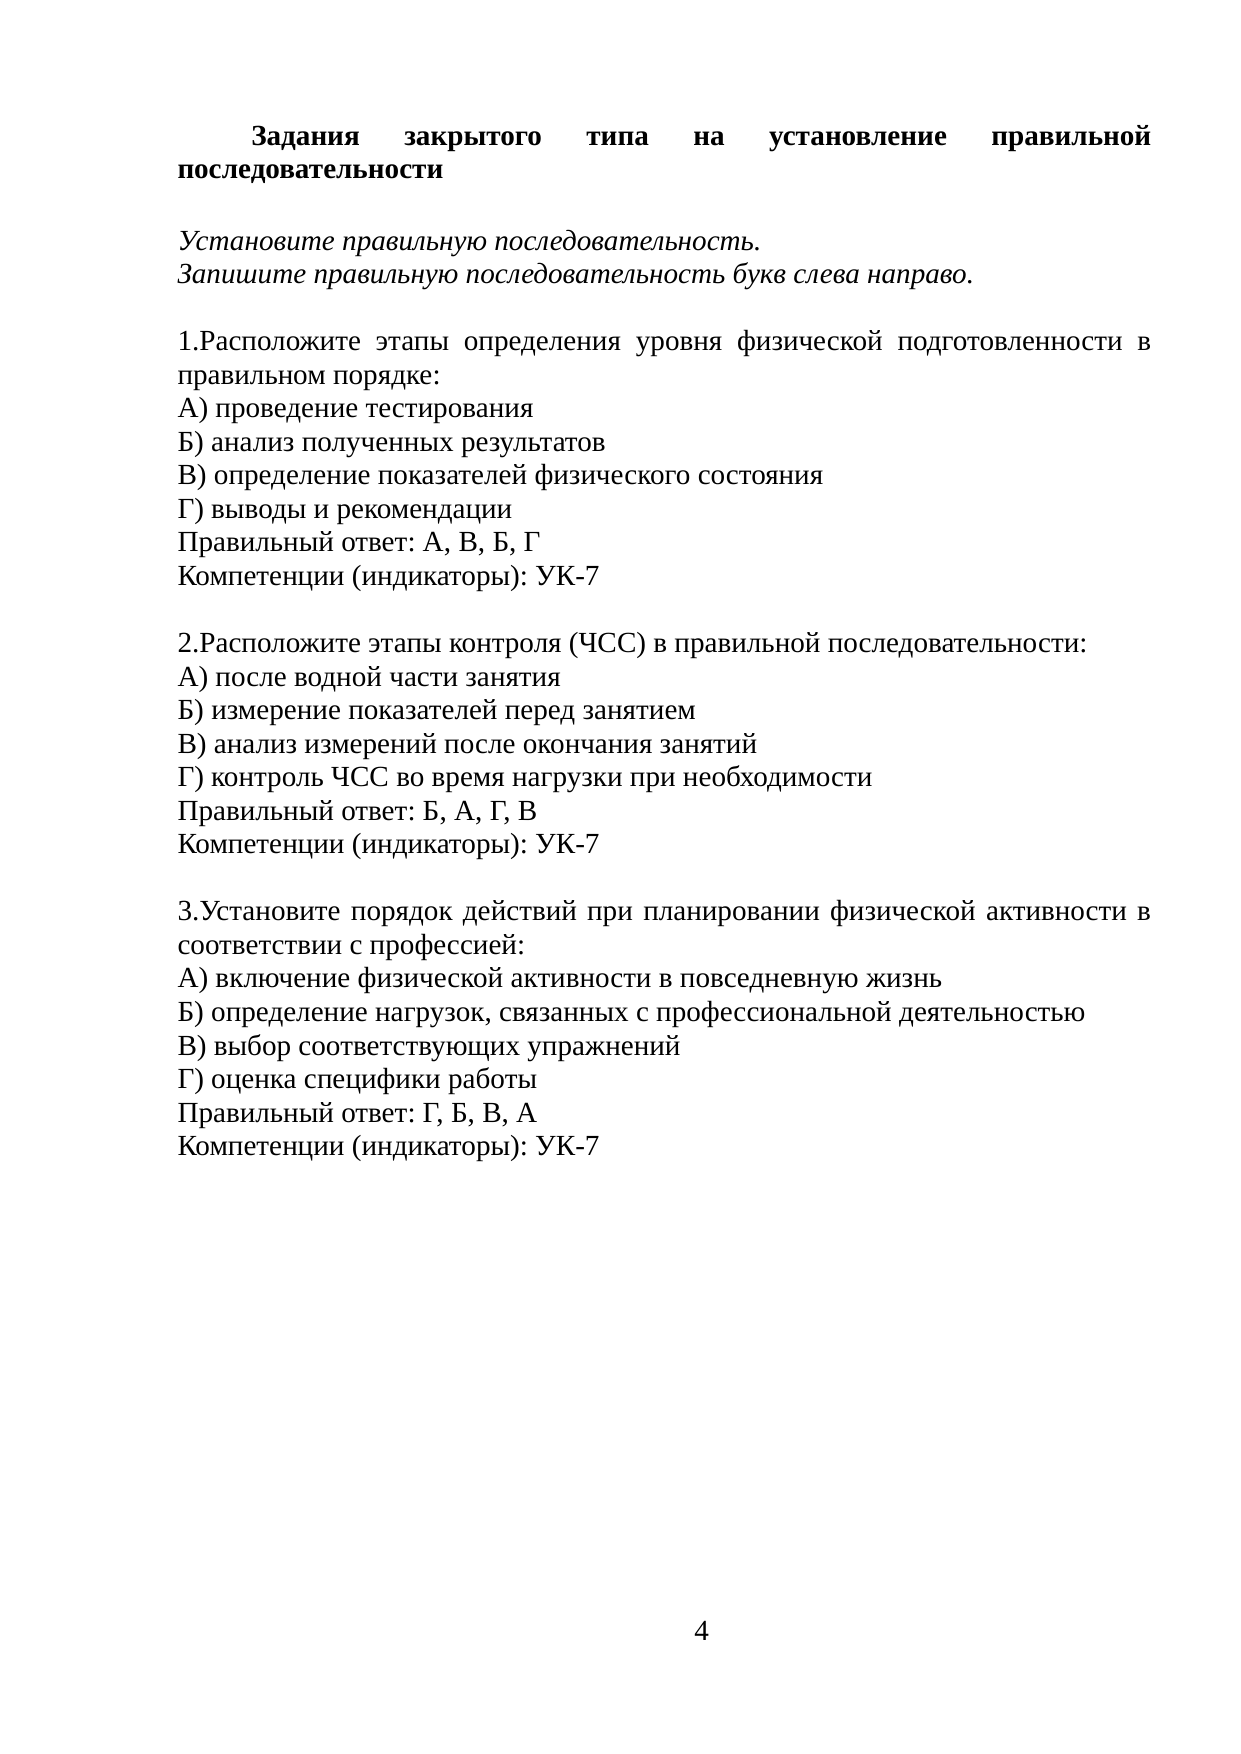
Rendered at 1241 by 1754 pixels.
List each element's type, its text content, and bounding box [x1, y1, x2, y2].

text А) проведение тестирования [177, 390, 1152, 424]
text Запишите правильную последовательность букв слева направо. [177, 256, 1152, 290]
text Б) измерение показателей перед занятием [177, 692, 1152, 726]
text А) включение физической активности в повседневную жизнь [177, 961, 1152, 994]
text 1.Расположите этапы определения уровня физической подготовленности в правильном порядке: [177, 323, 1152, 390]
text В) анализ измерений после окончания занятий [177, 726, 1152, 759]
text Правильный ответ: Б, А, Г, В [177, 793, 1152, 826]
text Компетенции (индикаторы): УК-7 [177, 558, 1152, 592]
text Компетенции (индикаторы): УК-7 [177, 826, 1152, 860]
text Б) анализ полученных результатов [177, 424, 1152, 457]
text Г) оценка специфики работы [177, 1061, 1152, 1095]
text В) определение показателей физического состояния [177, 457, 1152, 491]
text 2.Расположите этапы контроля (ЧСС) в правильной последовательности: [177, 625, 1152, 659]
text Правильный ответ: А, В, Б, Г [177, 524, 1152, 558]
text Г) выводы и рекомендации [177, 491, 1152, 524]
text А) после водной части занятия [177, 659, 1152, 692]
text Г) контроль ЧСС во время нагрузки при необходимости [177, 759, 1152, 793]
subtitle Задания закрытого типа на установление правильной последовательности [177, 118, 1152, 185]
text 3.Установите порядок действий при планировании физической активности в соответствии с профессией: [177, 893, 1152, 961]
text Установите правильную последовательность. [177, 223, 1152, 256]
text В) выбор соответствующих упражнений [177, 1028, 1152, 1061]
text Б) определение нагрузок, связанных с профессиональной деятельностью [177, 994, 1152, 1028]
text Правильный ответ: Г, Б, В, А [177, 1095, 1152, 1128]
text Компетенции (индикаторы): УК-7 [177, 1128, 1152, 1162]
